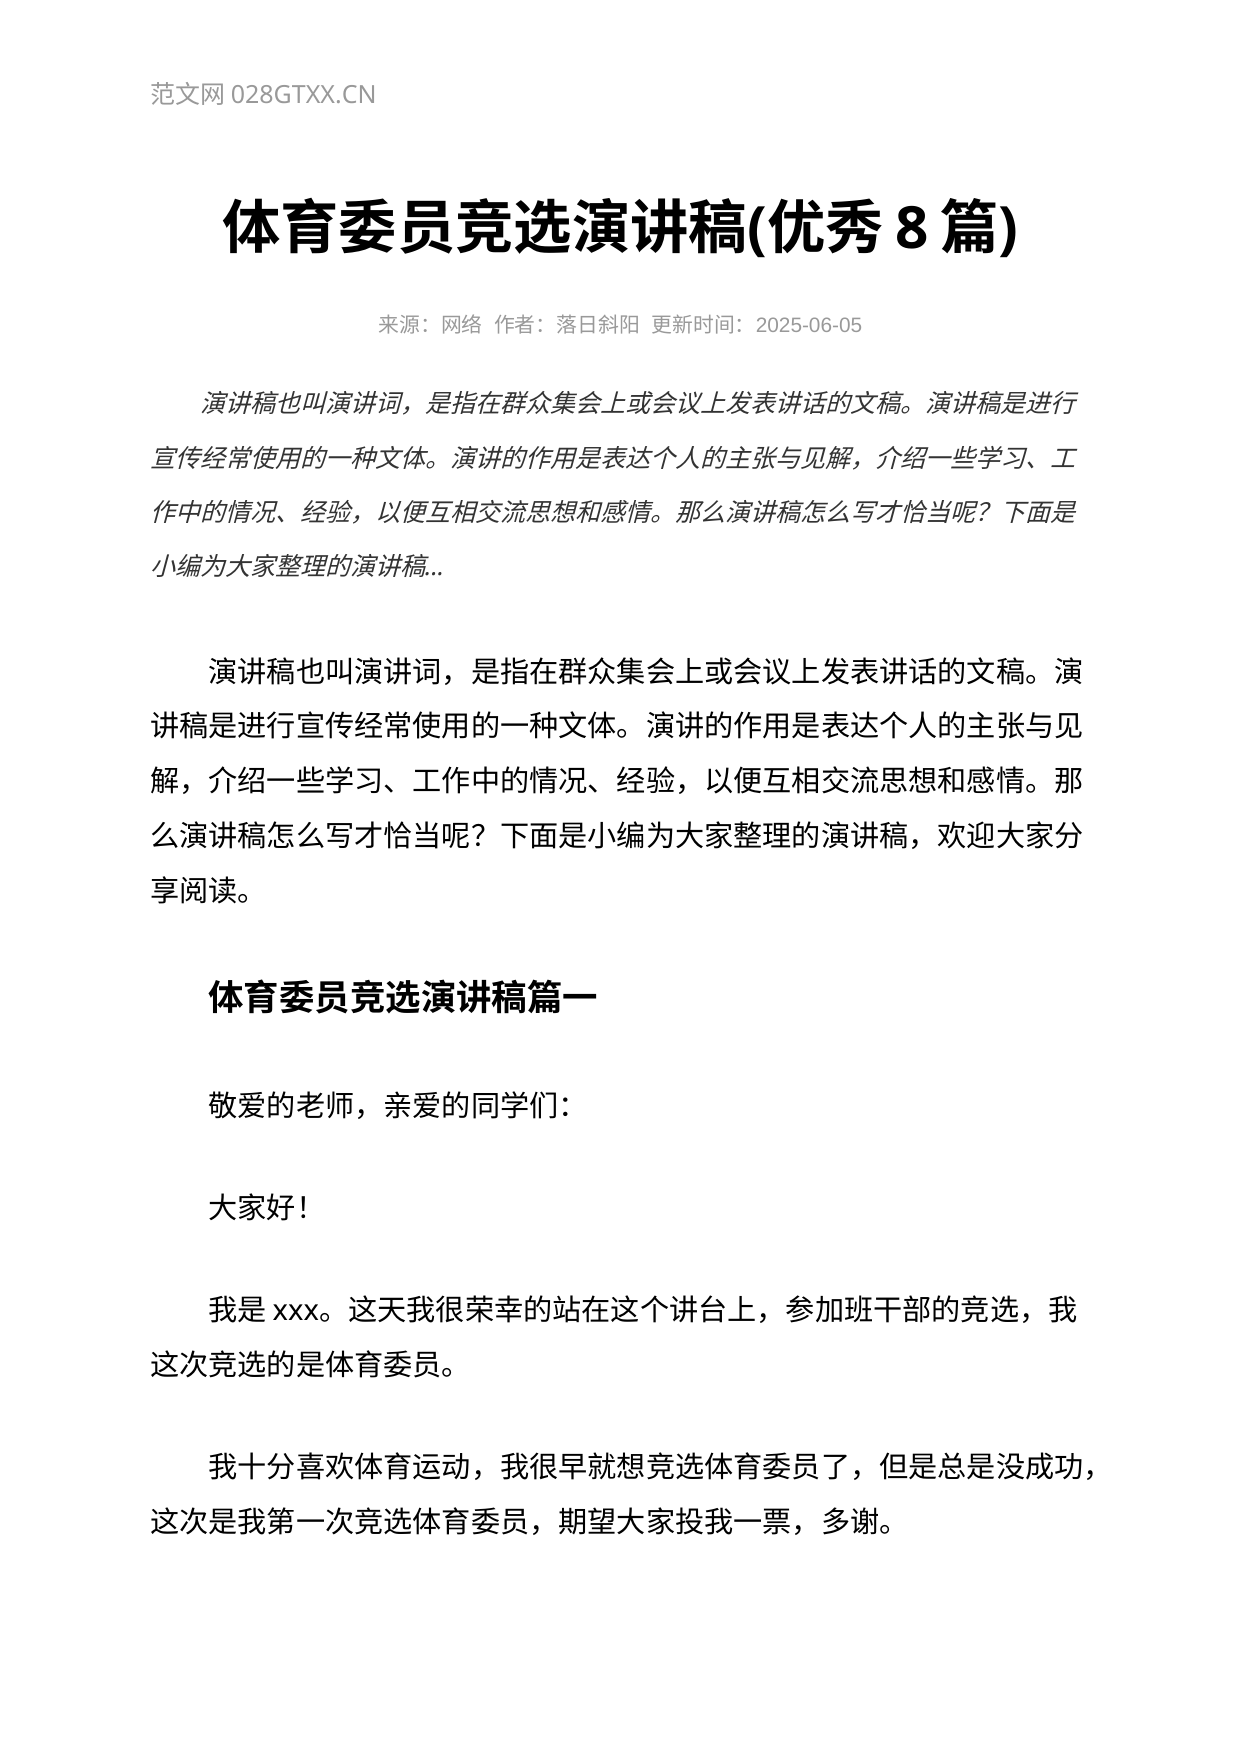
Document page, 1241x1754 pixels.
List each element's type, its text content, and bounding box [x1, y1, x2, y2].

text 演讲稿也叫演讲词，是指在群众集会上或会议上发表讲话的文稿。演讲稿是进行宣传经常使用的一种文体。演讲的作用是表达个人的主张与见解，介绍一些学习、工作中的情况、经验，以便互相交流思想和感情。那么演讲稿怎么写才恰当呢？下面是小编为大家整理的演讲稿... [150, 384, 1090, 583]
text 来源：网络 作者：落日斜阳 更新时间：2025-06-05 [150, 313, 1090, 337]
text 演讲稿也叫演讲词，是指在群众集会上或会议上发表讲话的文稿。演讲稿是进行宣传经常使用的一种文体。演讲的作用是表达个人的主张与见解，介绍一些学习、工作中的情况、经验，以便互相交流思想和感情。那么演讲稿怎么写才恰当呢？下面是小编为大家整理的演讲稿，欢迎大家分享阅读。 [150, 648, 1090, 910]
text 体育委员竞选演讲稿篇一 [150, 969, 1090, 1021]
text 我是xxx。这天我很荣幸的站在这个讲台上，参加班干部的竞选，我这次竞选的是体育委员。 [150, 1286, 1090, 1384]
text 大家好！ [150, 1185, 1090, 1227]
text 敬爱的老师，亲爱的同学们： [150, 1083, 1090, 1125]
text 我十分喜欢体育运动，我很早就想竞选体育委员了，但是总是没成功，这次是我第一次竞选体育委员，期望大家投我一票，多谢。 [150, 1443, 1090, 1540]
subtitle 体育委员竞选演讲稿(优秀8篇) [150, 181, 1090, 266]
